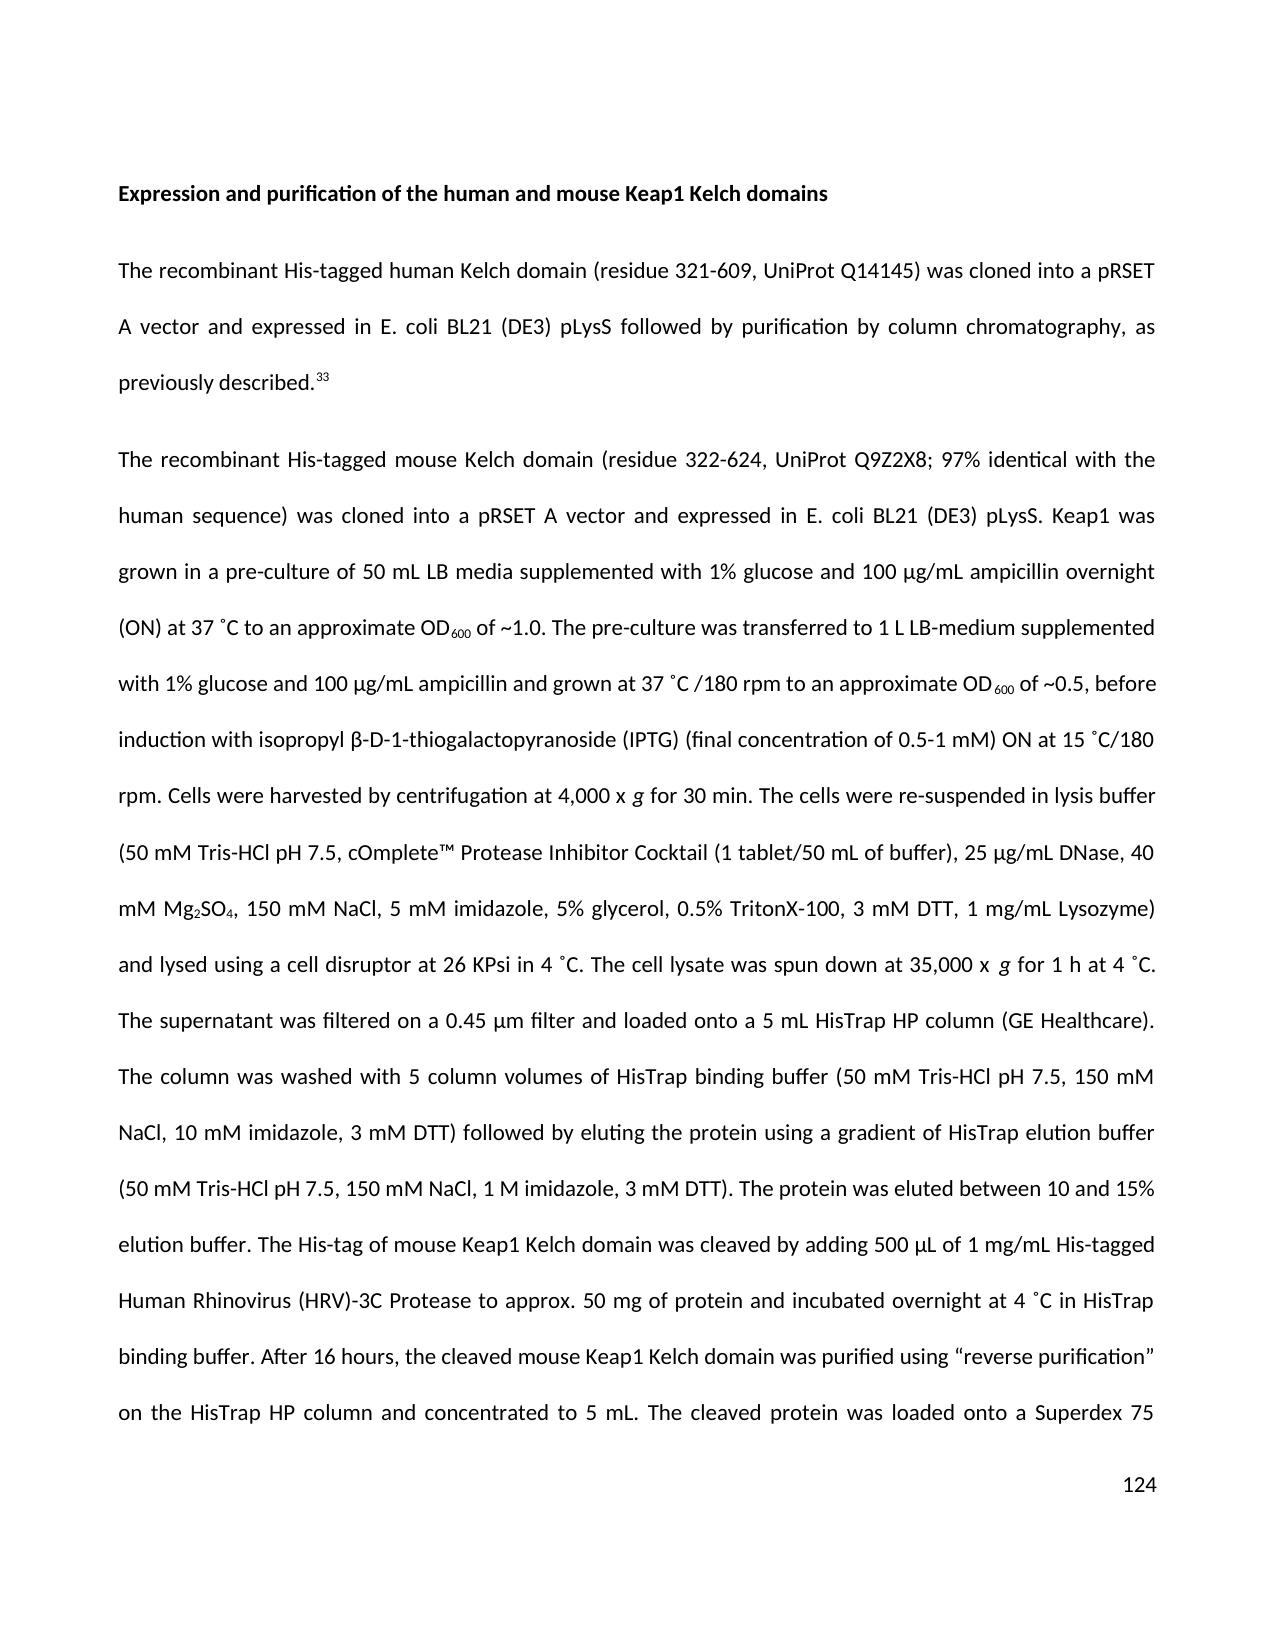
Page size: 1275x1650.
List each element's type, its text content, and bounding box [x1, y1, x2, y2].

text The recombinant His-tagged human Kelch domain (residue 321-609, UniProt Q14145) was cloned into a pRSET A vector and expressed in E. coli BL21 (DE3) pLysS followed by purification by column chromatography, as previously described.33 [118, 256, 1157, 397]
text Expression and purification of the human and mouse Keap1 Kelch domains [118, 179, 1157, 208]
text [118, 445, 1157, 1426]
